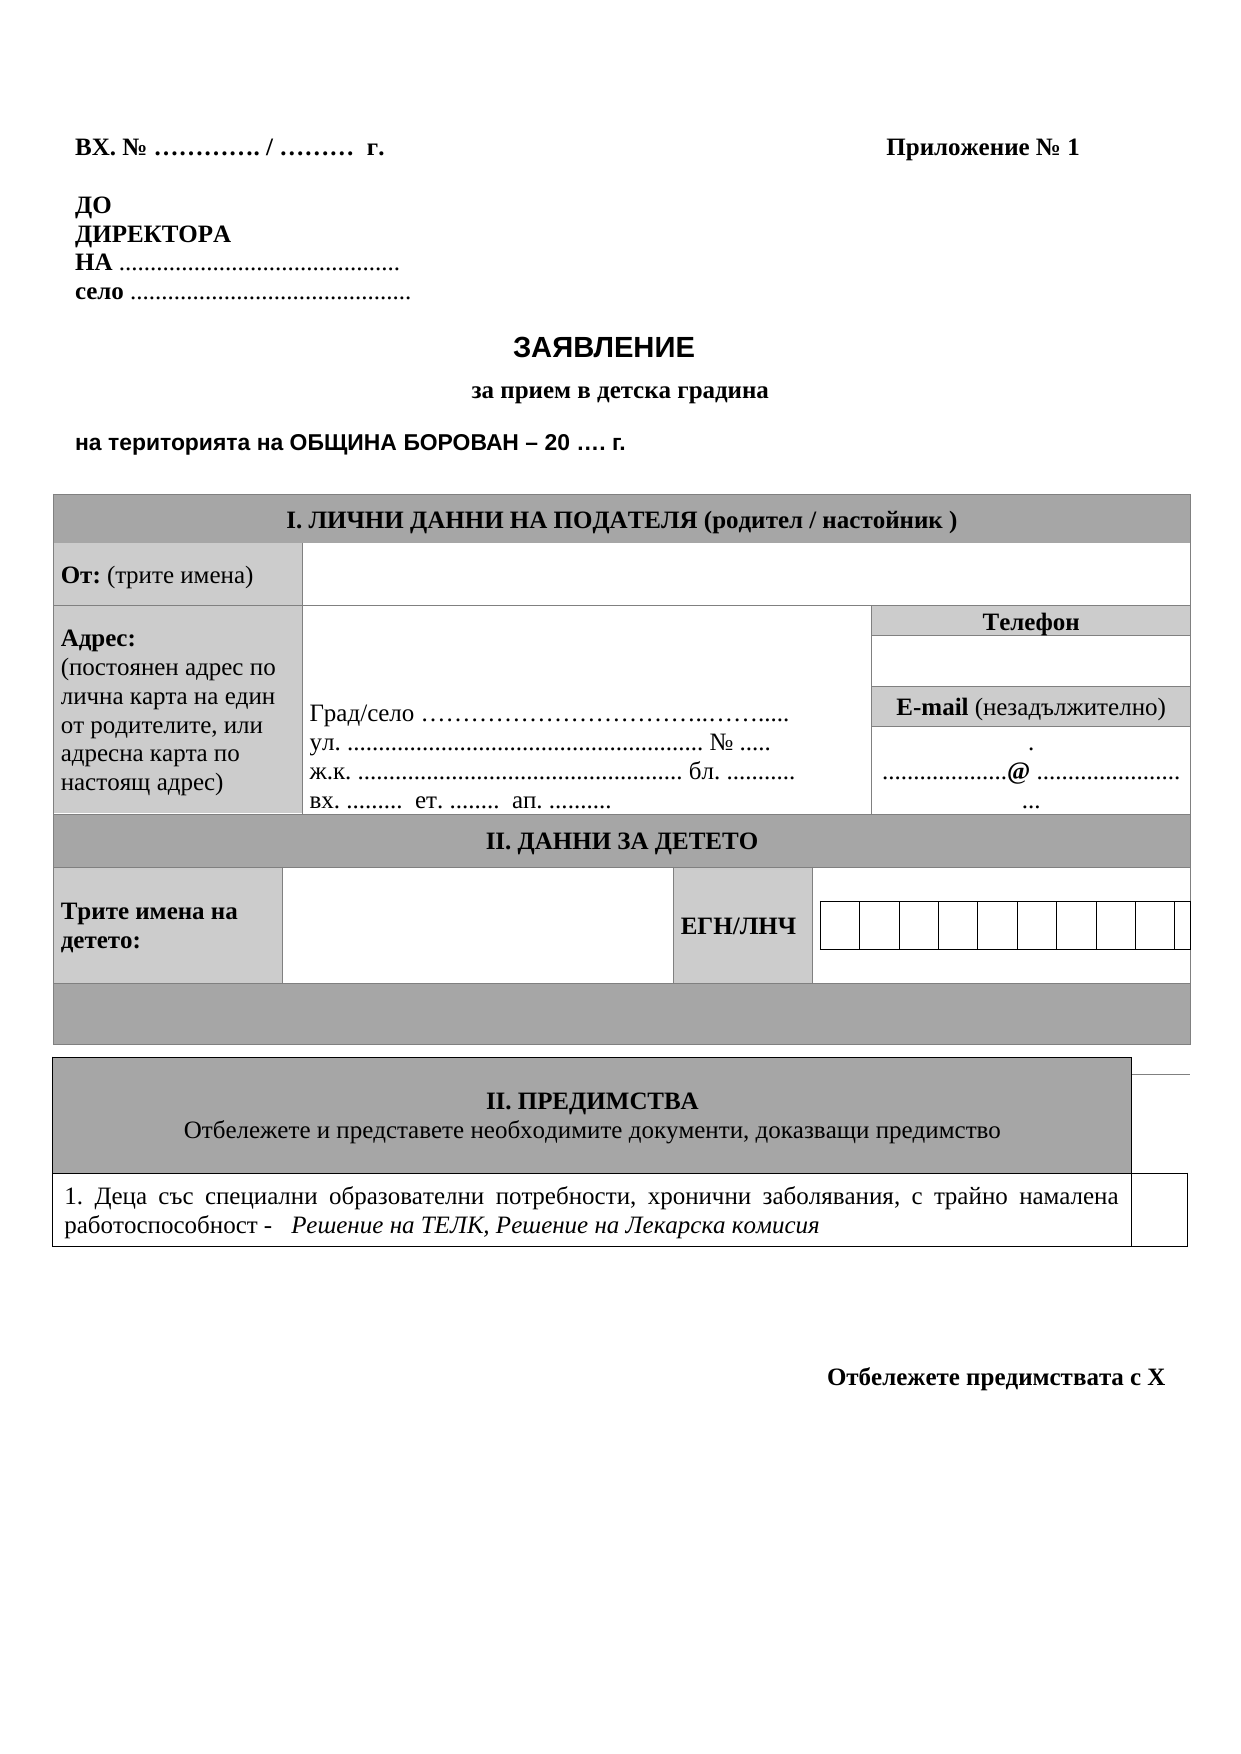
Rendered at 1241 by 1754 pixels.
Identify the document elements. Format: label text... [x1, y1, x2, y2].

table_cell E-mail (незадължително) [872, 687, 1190, 726]
table_cell [283, 868, 673, 983]
table_cell ЕГН/ЛНЧ [674, 868, 812, 983]
table_cell [813, 868, 1190, 983]
text ДИРЕКТОРА [75, 219, 1165, 247]
table_cell От: (трите имена) [54, 543, 302, 605]
table_cell [53, 1045, 1190, 1074]
text Отбележете предимствата с Х [75, 1362, 1165, 1391]
text на територията на ОБЩИНА БОРОВАН – 20 …. г. [75, 428, 1165, 455]
table_cell [54, 984, 1190, 1044]
text ЗАЯВЛЕНИЕ [75, 330, 1165, 363]
text НА ............................................. [75, 247, 1165, 276]
table_cell Адрес: (постоянен адрес по лична карта на един от родителите, или адресна карта по настоящ адрес) [54, 606, 302, 813]
text за прием в детска градина [75, 375, 1165, 403]
text село ............................................. [75, 276, 1165, 305]
table_cell [303, 543, 1190, 605]
text ВХ. № …………. / ……… г. Приложение № 1 [75, 132, 1165, 161]
table_cell Телефон [872, 606, 1190, 635]
table_cell [1132, 1174, 1187, 1246]
table_cell 1. Деца със специални образователни потребности, хронични заболявания, с трайно намалена работоспособност - Решение на ТЕЛК, Решение на Лекарска комисия [53, 1174, 1131, 1246]
table_header I. ЛИЧНИ ДАННИ НА ПОДАТЕЛЯ (родител / настойник ) [54, 495, 1190, 543]
table_cell .....................@ .......................... [872, 727, 1190, 813]
table_header ІІ. ПРЕДИМСТВА Отбележете и представете необходимите документи, доказващи предимство [53, 1058, 1131, 1173]
text ДО [75, 190, 1165, 219]
table_cell II. ДАННИ ЗА ДЕТЕТО [54, 815, 1190, 867]
table_cell Трите имена на детето: [54, 868, 282, 983]
table_cell [872, 636, 1190, 686]
table_cell Град/село ……………………………..……..... ул. ......................................................... № ..... ж.к. .................................................... бл. ........... вх. ......... ет. ........ ап. .......... [303, 606, 871, 813]
